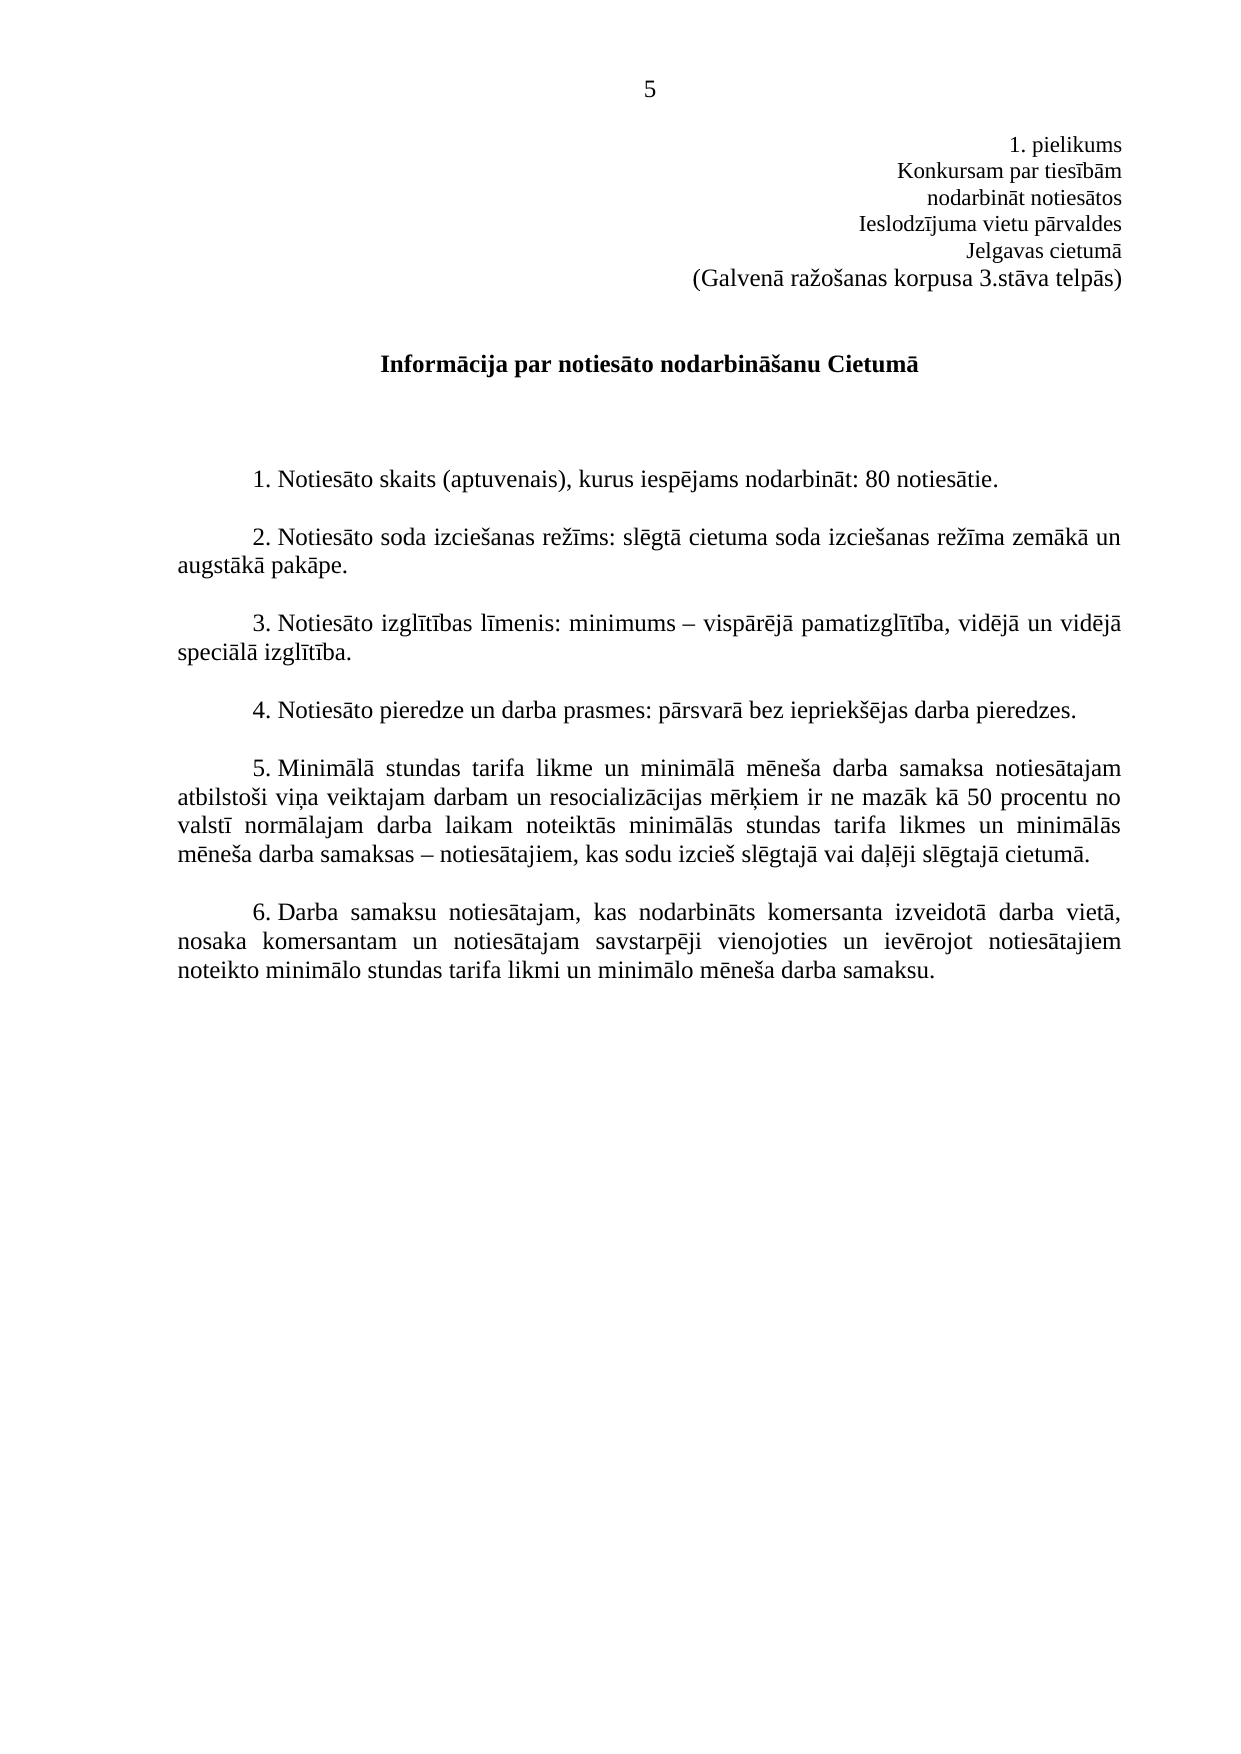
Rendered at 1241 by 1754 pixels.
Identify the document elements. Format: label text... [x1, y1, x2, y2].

text Informācija par notiesāto nodarbināšanu Cietumā [177, 349, 1122, 378]
text nodarbināt notiesātos [177, 184, 1122, 210]
text Ieslodzījuma vietu pārvaldes [177, 210, 1122, 237]
text (Galvenā ražošanas korpusa 3.stāva telpās) [177, 263, 1122, 292]
text 5. Minimālā stundas tarifa likme un minimālā mēneša darba samaksa notiesātajam atbilstoši viņa veiktajam darbam un resocializācijas mērķiem ir ne mazāk kā 50 procentu no valstī normālajam darba laikam noteiktās minimālās stundas tarifa likmes un minimālās mēneša darba samaksas – notiesātajiem, kas sodu izcieš slēgtajā vai daļēji slēgtajā cietumā. [177, 753, 1122, 868]
text 4. Notiesāto pieredze un darba prasmes: pārsvarā bez iepriekšējas darba pieredzes. [177, 695, 1122, 724]
text 1. pielikums [177, 131, 1122, 158]
text 1. Notiesāto skaits (aptuvenais), kurus iespējams nodarbināt: 80 notiesātie. [177, 464, 1122, 493]
text 6. Darba samaksu notiesātajam, kas nodarbināts komersanta izveidotā darba vietā, nosaka komersantam un notiesātajam savstarpēji vienojoties un ievērojot notiesātajiem noteikto minimālo stundas tarifa likmi un minimālo mēneša darba samaksu. [177, 897, 1122, 983]
text 3. Notiesāto izglītības līmenis: minimums – vispārējā pamatizglītība, vidējā un vidējā speciālā izglītība. [177, 608, 1122, 666]
text Jelgavas cietumā [177, 237, 1122, 263]
text Konkursam par tiesībām [177, 158, 1122, 184]
text 2. Notiesāto soda izciešanas režīms: slēgtā cietuma soda izciešanas režīma zemākā un augstākā pakāpe. [177, 522, 1122, 579]
